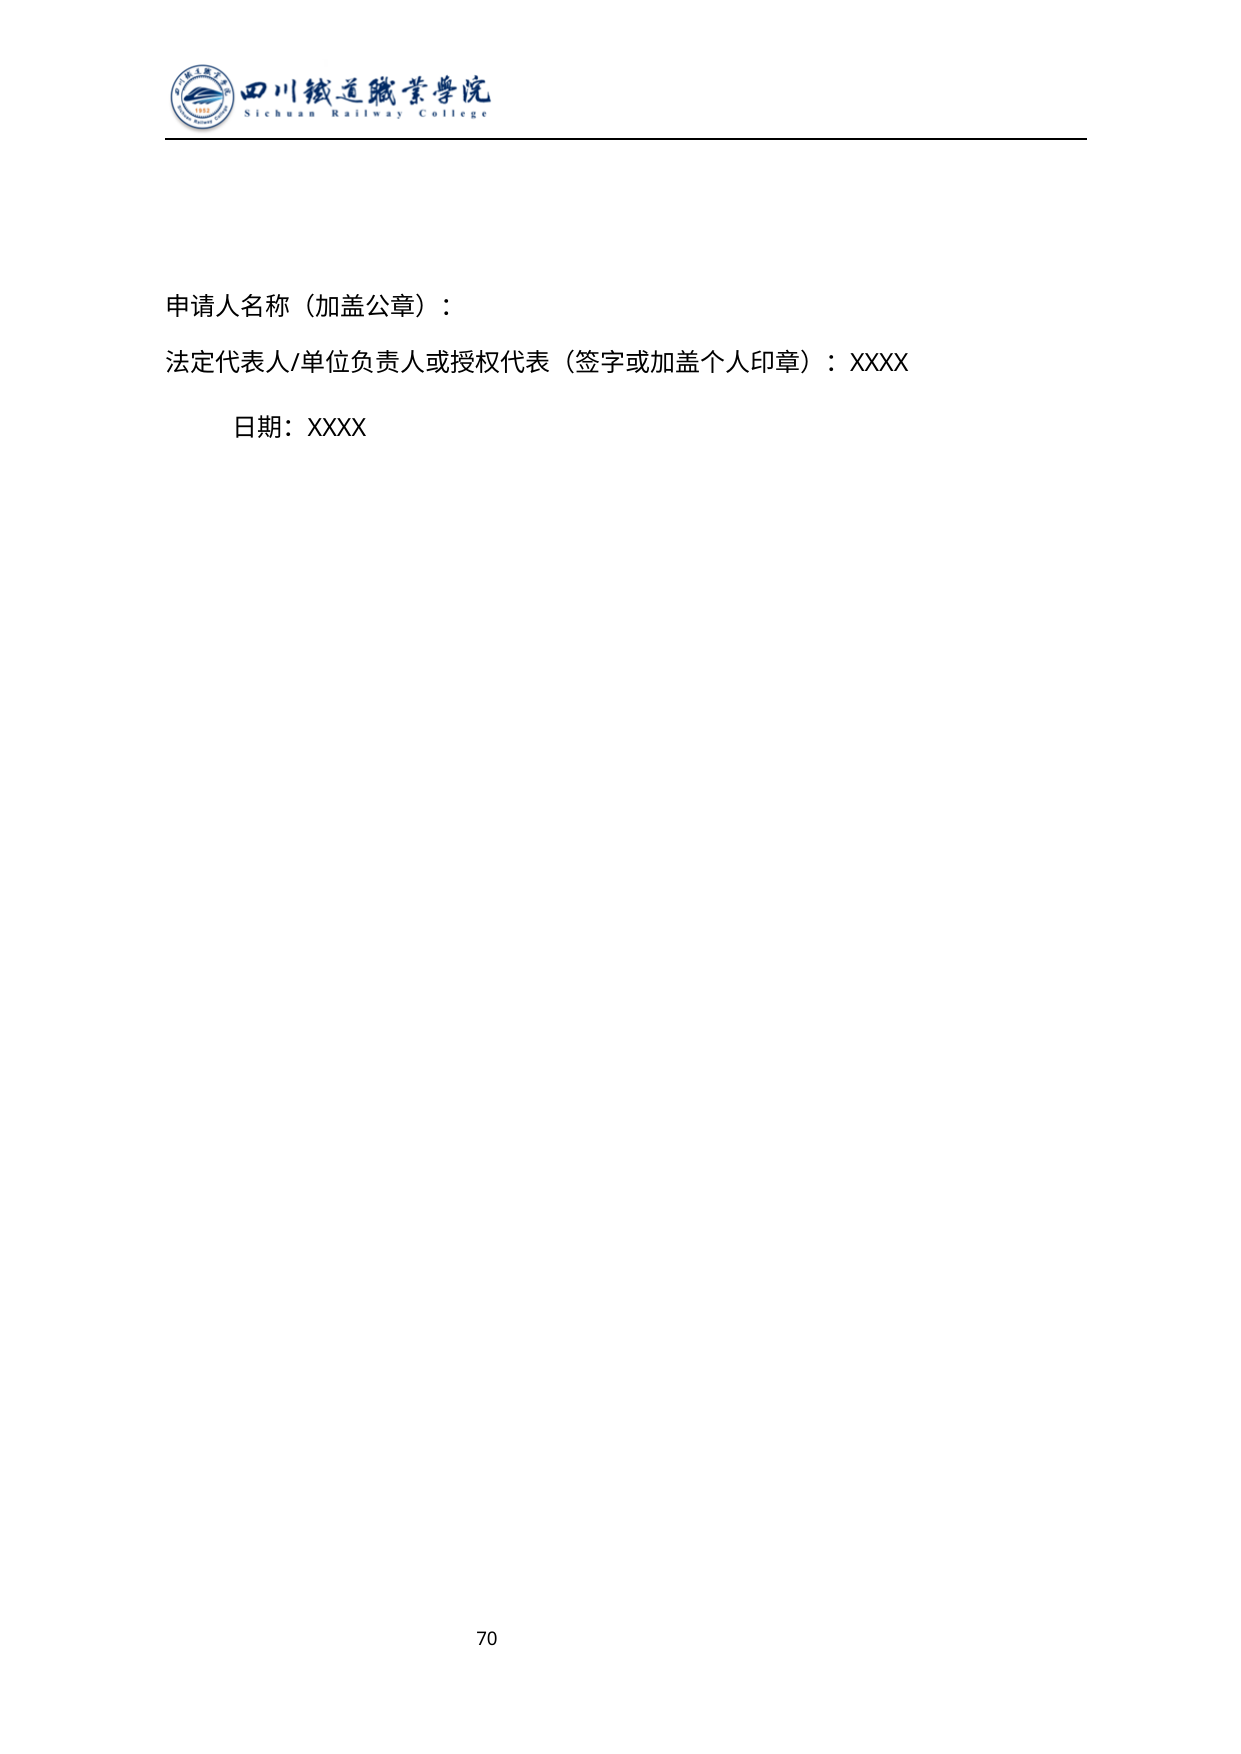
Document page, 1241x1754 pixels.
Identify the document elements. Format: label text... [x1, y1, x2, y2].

text 申请人名称（加盖公章）： [165, 286, 1087, 322]
text 日期：XXXX [165, 393, 1087, 458]
text 法定代表人/单位负责人或授权代表（签字或加盖个人印章）：XXXX [165, 328, 1087, 393]
picture [165, 59, 497, 136]
